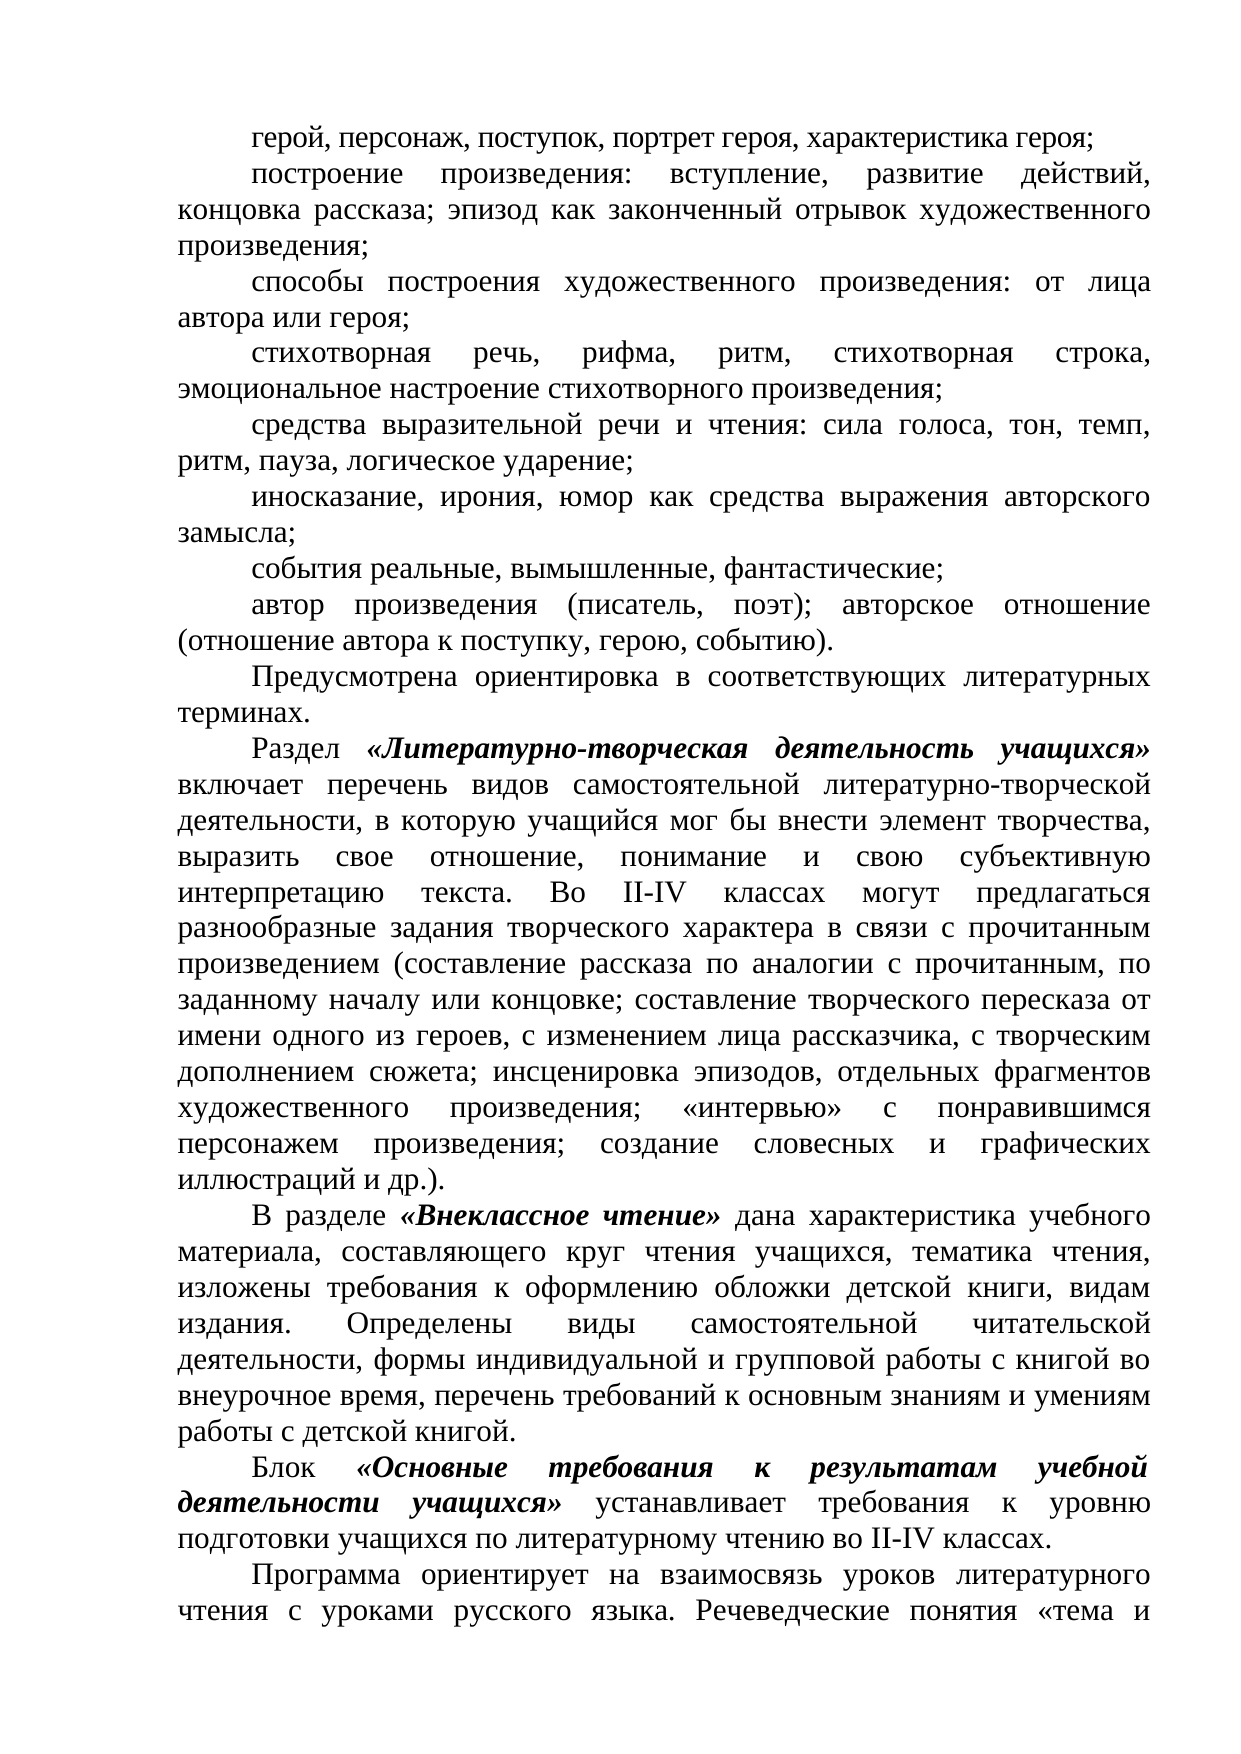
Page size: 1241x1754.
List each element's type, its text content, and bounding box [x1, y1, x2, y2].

text Предусмотрена ориентировка в соответствующих литературных терминах. [177, 657, 1152, 729]
text В разделе «Внеклассное чтение» дана характеристика учебного материала, составляющего круг чтения учащихся, тематика чтения, изложены требования к оформлению обложки детской книги, видам издания. Определены виды самостоятельной читательской деятельности, формы индивидуальной и групповой работы с книгой во внеурочное время, перечень требований к основным знаниям и умениям работы с детской книгой. [177, 1196, 1152, 1448]
text Раздел «Литературно-творческая деятельность учащихся» включает перечень видов самостоятельной литературно-творческой деятельности, в которую учащийся мог бы внести элемент творчества, выразить свое отношение, понимание и свою субъективную интерпретацию текста. Во ІІ-IV классах могут предлагаться разнообразные задания творческого характера в связи с прочитанным произведением (составление рассказа по аналогии с прочитанным, по заданному началу или концовке; составление творческого пересказа от имени одного из героев, с изменением лица рассказчика, с творческим дополнением сюжета; инсценировка эпизодов, отдельных фрагментов художественного произведения; «интервью» с понравившимся персонажем произведения; создание словесных и графических иллюстраций и др.). [177, 729, 1152, 1196]
text построение произведения: вступление, развитие действий, концовка рассказа; эпизод как законченный отрывок художественного произведения; [177, 154, 1152, 262]
text иносказание, ирония, юмор как средства выражения авторского замысла; [177, 477, 1152, 549]
text Блок «Основные требования к результатам учебной деятельности учащихся» устанавливает требования к уровню подготовки учащихся по литературному чтению во ІІ-IV классах. [177, 1448, 1152, 1556]
text средства выразительной речи и чтения: сила голоса, тон, темп, ритм, пауза, логическое ударение; [177, 406, 1152, 477]
text стихотворная речь, рифма, ритм, стихотворная строка, эмоциональное настроение стихотворного произведения; [177, 334, 1152, 406]
text способы построения художественного произведения: от лица автора или героя; [177, 262, 1152, 334]
text события реальные, вымышленные, фантастические; [177, 549, 1152, 585]
text герой, персонаж, поступок, портрет героя, характеристика героя; [177, 118, 1152, 154]
text автор произведения (писатель, поэт); авторское отношение (отношение автора к поступку, герою, событию). [177, 585, 1152, 657]
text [177, 1556, 1152, 1627]
